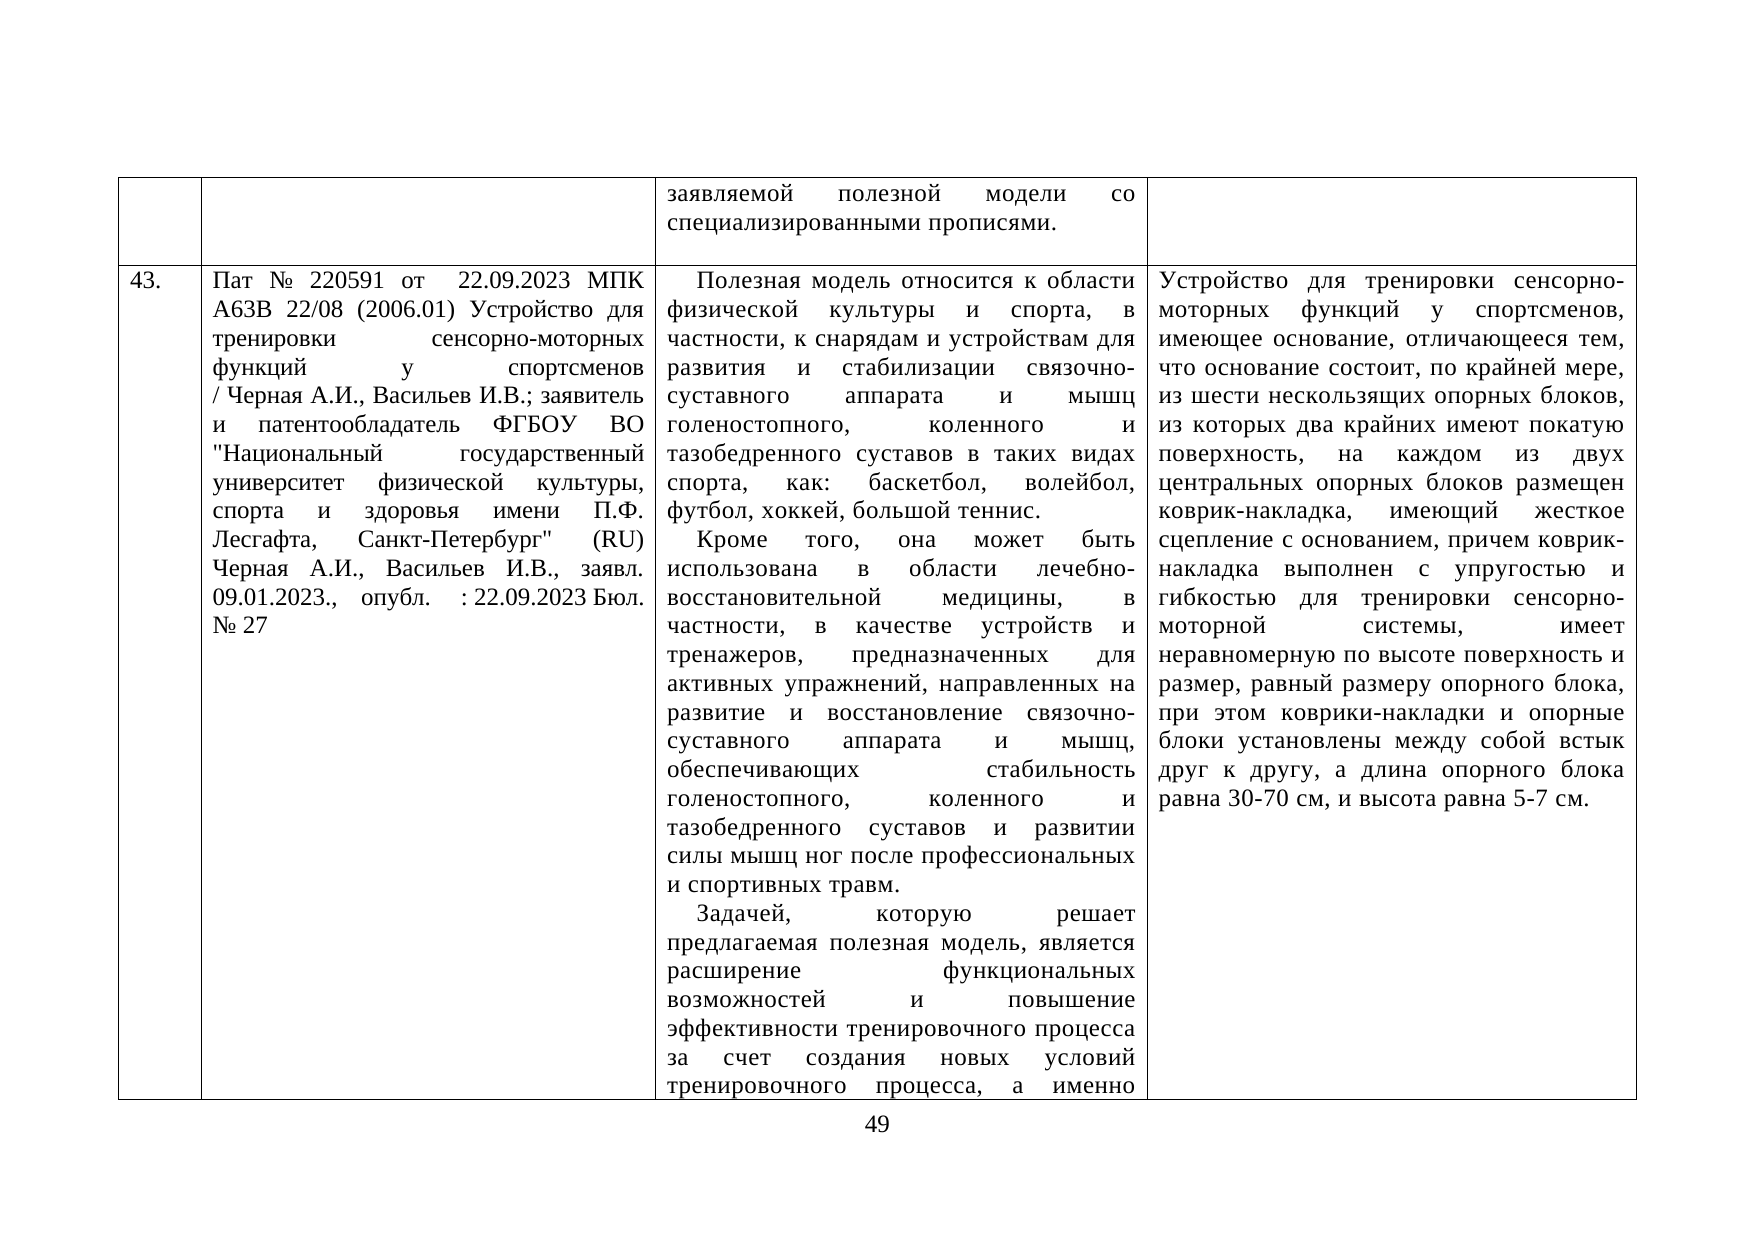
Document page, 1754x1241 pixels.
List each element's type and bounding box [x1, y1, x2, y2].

table_cell [656, 266, 1147, 1099]
table_cell [202, 178, 655, 264]
table_cell [119, 178, 201, 264]
table_cell [656, 178, 1147, 264]
table_cell [202, 266, 655, 1099]
table_cell [119, 266, 201, 1099]
table_cell [1148, 178, 1636, 264]
table_cell [1148, 266, 1636, 1099]
